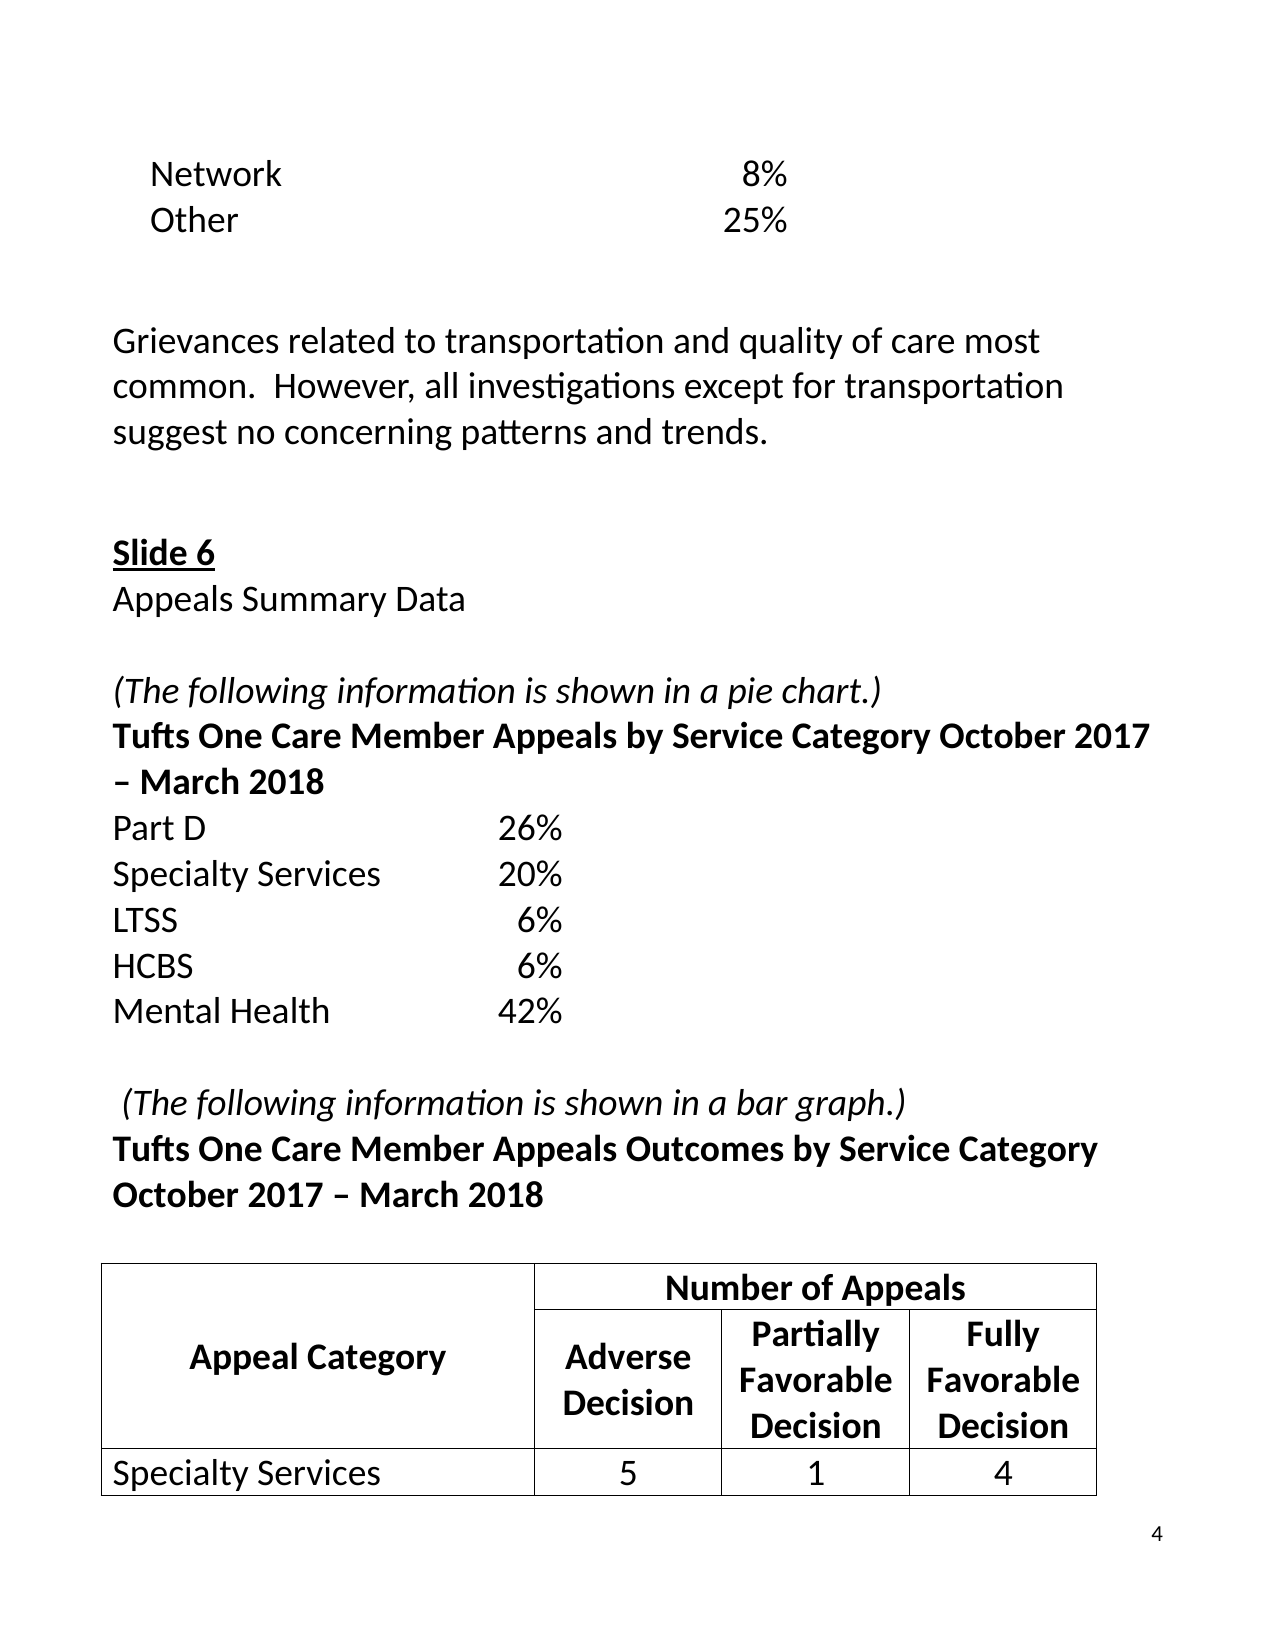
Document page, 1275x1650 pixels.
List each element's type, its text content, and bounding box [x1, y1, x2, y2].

table_cell Partially Favorable Decision [722, 1310, 909, 1448]
text Other 25% [112, 196, 1162, 242]
text Tufts One Care Member Appeals by Service Category October 2017 – March 2018 [112, 712, 1162, 804]
text Grievances related to transportation and quality of care most common. However, all investigations except for transportation suggest no concerning patterns and trends. [112, 317, 1162, 454]
text HCBS 6% [112, 942, 1162, 987]
table_header Appeal Category [102, 1264, 534, 1448]
table_cell Adverse Decision [535, 1310, 721, 1448]
text Specialty Services 20% [112, 850, 1162, 896]
text Tufts One Care Member Appeals Outcomes by Service Category October 2017 – March 2018 [112, 1125, 1162, 1217]
text Slide 6 [112, 529, 1162, 575]
text Part D 26% [112, 804, 1162, 850]
text (The following information is shown in a pie chart.) [112, 667, 1162, 712]
text Appeals Summary Data [112, 575, 1162, 621]
text Network 8% [112, 150, 1162, 196]
text Mental Health 42% [112, 987, 1162, 1033]
table_cell 1 [722, 1449, 909, 1495]
table_header Number of Appeals [535, 1264, 1096, 1309]
table_cell Specialty Services [102, 1449, 534, 1495]
table_cell 4 [910, 1449, 1096, 1495]
table_cell Fully Favorable Decision [910, 1310, 1096, 1448]
text LTSS 6% [112, 896, 1162, 942]
table_cell 5 [535, 1449, 721, 1495]
text (The following information is shown in a bar graph.) [112, 1079, 1162, 1125]
